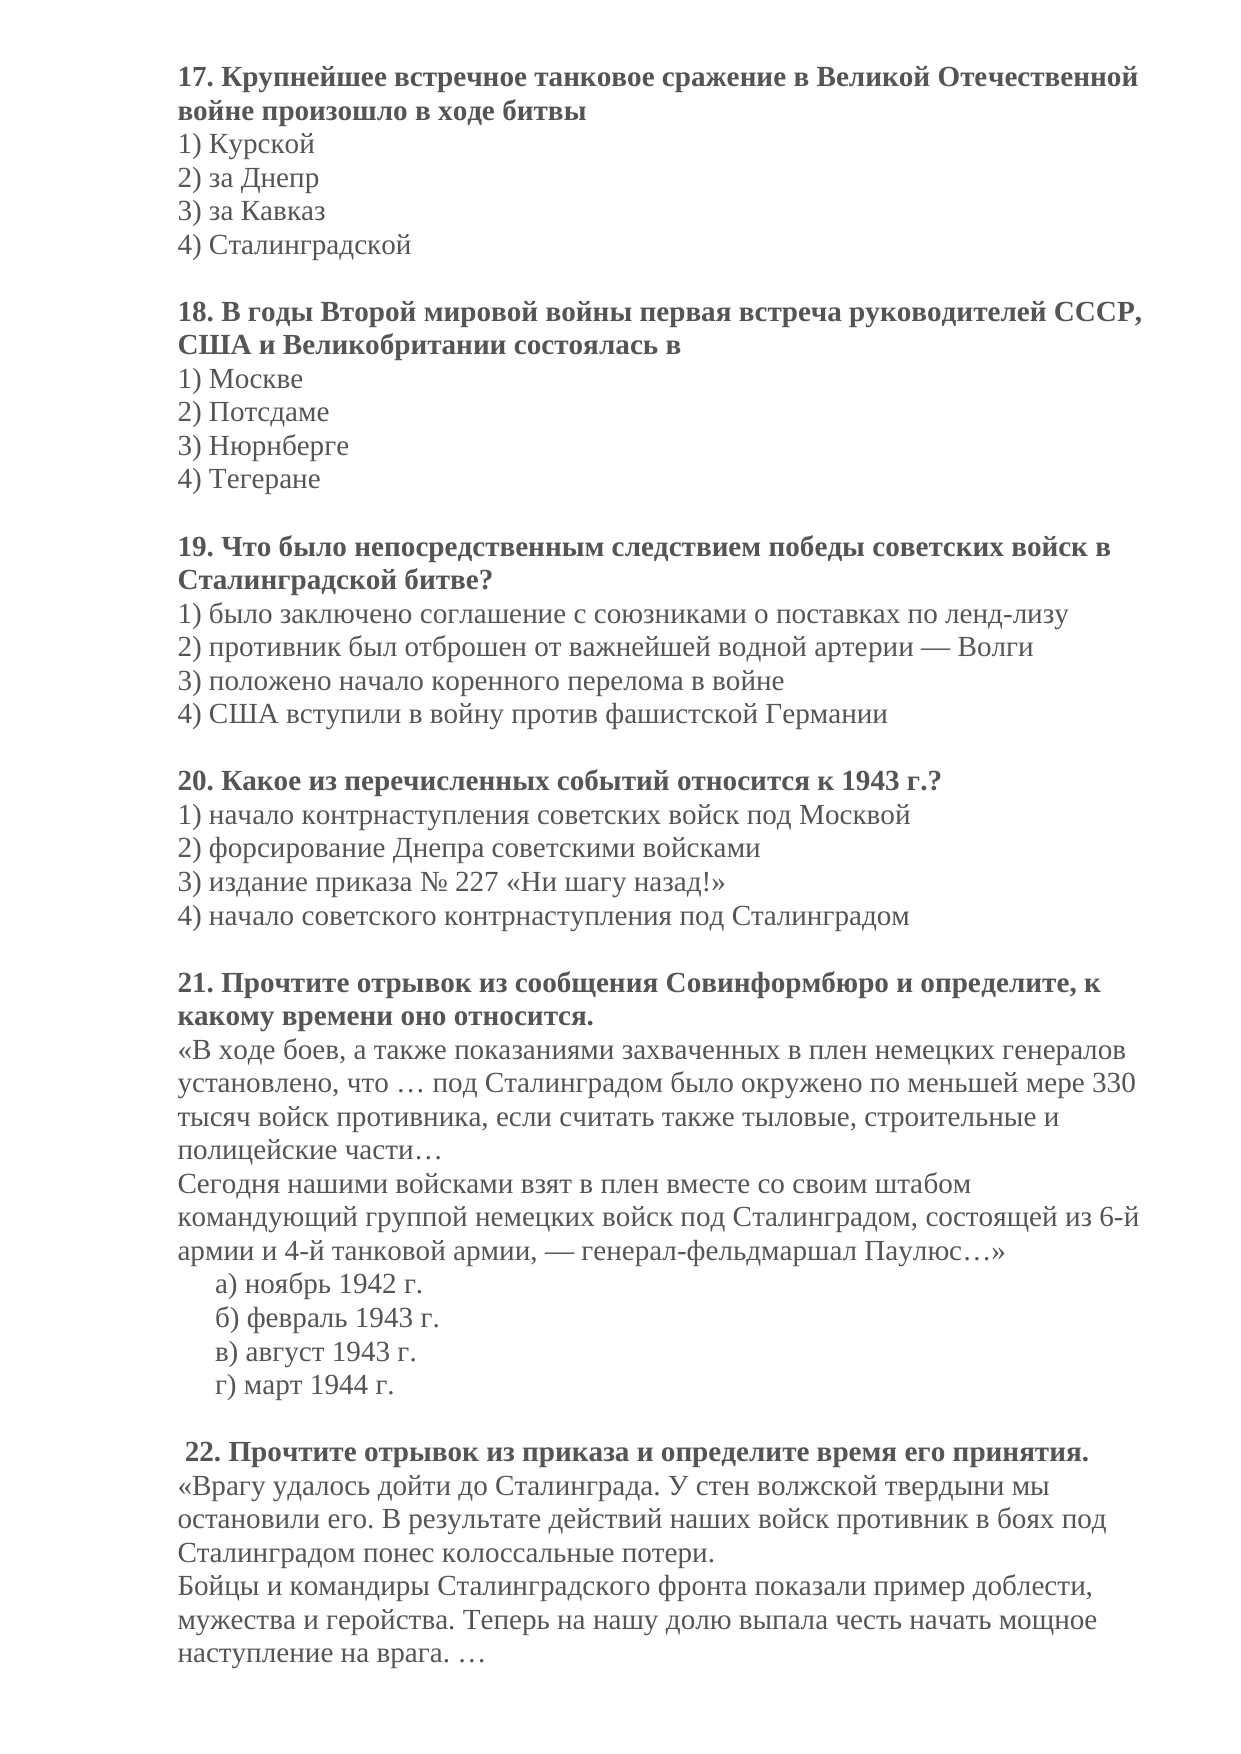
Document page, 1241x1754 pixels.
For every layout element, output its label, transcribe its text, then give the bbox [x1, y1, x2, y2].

text 18. В годы Второй мировой войны первая встреча руководителей СССР, США и Великобритании состоялась в [177, 294, 1152, 361]
text 1) Курской 2) за Днепр 3) за Кавказ 4) Сталинградской [177, 126, 1152, 260]
text 21. Прочтите отрывок из сообщения Совинформбюро и определите, к какому времени оно относится. [177, 965, 1152, 1032]
text г) март 1944 г. [215, 1367, 1152, 1401]
text 20. Какое из перечисленных событий относится к 1943 г.? [177, 763, 1152, 797]
text а) ноябрь 1942 г. [215, 1267, 1152, 1300]
text б) февраль 1943 г. [215, 1300, 1152, 1334]
text 22. Прочтите отрывок из приказа и определите время его принятия. [177, 1434, 1152, 1468]
text «В ходе боев, а также показаниями захваченных в плен немецких генералов установлено, что … под Сталинградом было окружено по меньшей мере 330 тысяч войск противника, если считать также тыловые, строительные и полицейские части… Сегодня нашими войсками взят в плен вместе со своим штабом командующий группой немецких войск под Сталинградом, состоящей из 6-й армии и 4-й танковой армии, — генерал-фельдмаршал Паулюс…» [177, 1032, 1152, 1267]
text 17. Крупнейшее встречное танковое сражение в Великой Отечественной войне произошло в ходе битвы [177, 59, 1152, 126]
text 1) было заключено соглашение с союзниками о поставках по ленд-лизу 2) противник был отброшен от важнейшей водной артерии — Волги 3) положено начало коренного перелома в войне 4) США вступили в войну против фашистской Германии [177, 596, 1152, 730]
text 1) начало контрнаступления советских войск под Москвой 2) форсирование Днепра советскими войсками 3) издание приказа № 227 «Ни шагу назад!» 4) начало советского контрнаступления под Сталинградом [177, 797, 1152, 931]
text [177, 1468, 1152, 1669]
text в) август 1943 г. [215, 1334, 1152, 1367]
text 1) Москве 2) Потсдаме 3) Нюрнберге 4) Тегеране [177, 361, 1152, 495]
text 19. Что было непосредственным следствием победы советских войск в Сталинградской битве? [177, 529, 1152, 596]
